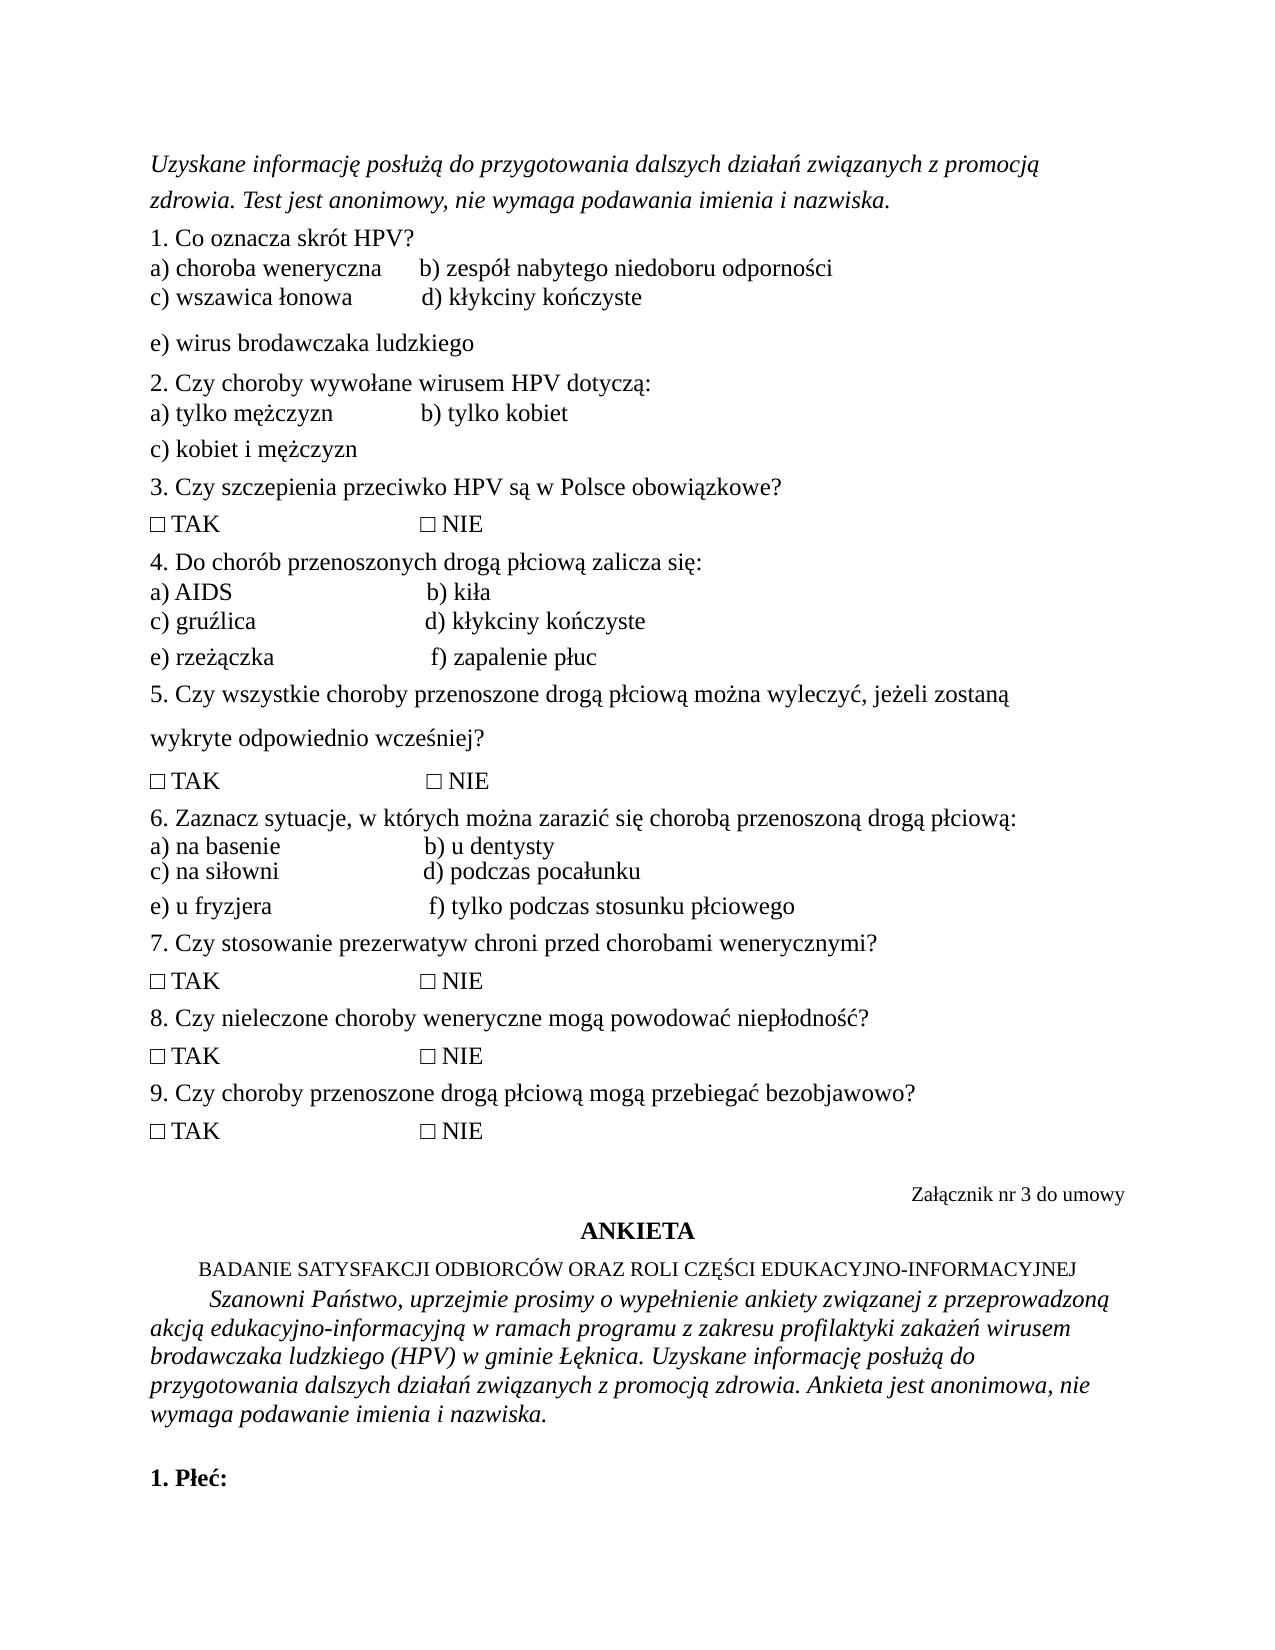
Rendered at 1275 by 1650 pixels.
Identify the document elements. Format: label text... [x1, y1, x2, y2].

text Szanowni Państwo, uprzejmie prosimy o wypełnienie ankiety związanej z przeprowadzoną akcją edukacyjno-informacyjną w ramach programu z zakresu profilaktyki zakażeń wirusem brodawczaka ludzkiego (HPV) w gminie Łęknica. Uzyskane informację posłużą do przygotowania dalszych działań związanych z promocją zdrowia. Ankieta jest anonimowa, nie wymaga podawanie imienia i nazwiska. [150, 1284, 1125, 1428]
text Uzyskane informację posłużą do przygotowania dalszych działań związanych z promocją [150, 150, 1125, 179]
text □ TAK □ NIE [150, 959, 1125, 997]
text a) choroba weneryczna b) zespół nabytego niedoboru odporności [150, 254, 1125, 282]
text a) tylko mężczyzn b) tylko kobiet [150, 399, 1125, 427]
text zdrowia. Test jest anonimowy, nie wymaga podawania imienia i nazwiska. [150, 179, 1125, 216]
text c) na siłowni d) podczas pocałunku [150, 859, 1125, 884]
text 5. Czy wszystkie choroby przenoszone drogą płciową można wyleczyć, jeżeli zostaną [150, 672, 1125, 710]
text a) na basenie b) u dentysty [150, 834, 1125, 859]
text 2. Czy choroby wywołane wirusem HPV dotyczą: [150, 361, 1125, 399]
text □ TAK □ NIE [150, 1109, 1125, 1147]
text 3. Czy szczepienia przeciwko HPV są w Polsce obowiązkowe? [150, 465, 1125, 502]
text a) AIDS b) kiła [150, 577, 1125, 606]
text Załącznik nr 3 do umowy [150, 1172, 1125, 1209]
text □ TAK □ NIE [150, 502, 1125, 540]
text 8. Czy nieleczone choroby weneryczne mogą powodować niepłodność? [150, 997, 1125, 1034]
text c) gruźlica d) kłykciny kończyste [150, 606, 1125, 635]
text ANKIETA [150, 1209, 1125, 1247]
text 9. Czy choroby przenoszone drogą płciową mogą przebiegać bezobjawowo? [150, 1072, 1125, 1109]
text 1. Płeć: [150, 1457, 1125, 1494]
text e) wirus brodawczaka ludzkiego [150, 311, 1125, 361]
text 1. Co oznacza skrót HPV? [150, 216, 1125, 254]
text c) wszawica łonowa d) kłykciny kończyste [150, 282, 1125, 311]
text □ TAK □ NIE [150, 759, 1125, 797]
text e) u fryzjera f) tylko podczas stosunku płciowego [150, 884, 1125, 922]
text e) rzeżączka f) zapalenie płuc [150, 635, 1125, 672]
text 6. Zaznacz sytuacje, w których można zarazić się chorobą przenoszoną drogą płciową: [150, 797, 1125, 834]
text □ TAK □ NIE [150, 1034, 1125, 1072]
text c) kobiet i mężczyzn [150, 427, 1125, 465]
text wykryte odpowiednio wcześniej? [150, 716, 1125, 753]
text 4. Do chorób przenoszonych drogą płciową zalicza się: [150, 540, 1125, 577]
text BADANIE SATYSFAKCJI ODBIORCÓW ORAZ ROLI CZĘŚCI EDUKACYJNO-INFORMACYJNEJ [150, 1247, 1125, 1284]
text 7. Czy stosowanie prezerwatyw chroni przed chorobami wenerycznymi? [150, 922, 1125, 959]
